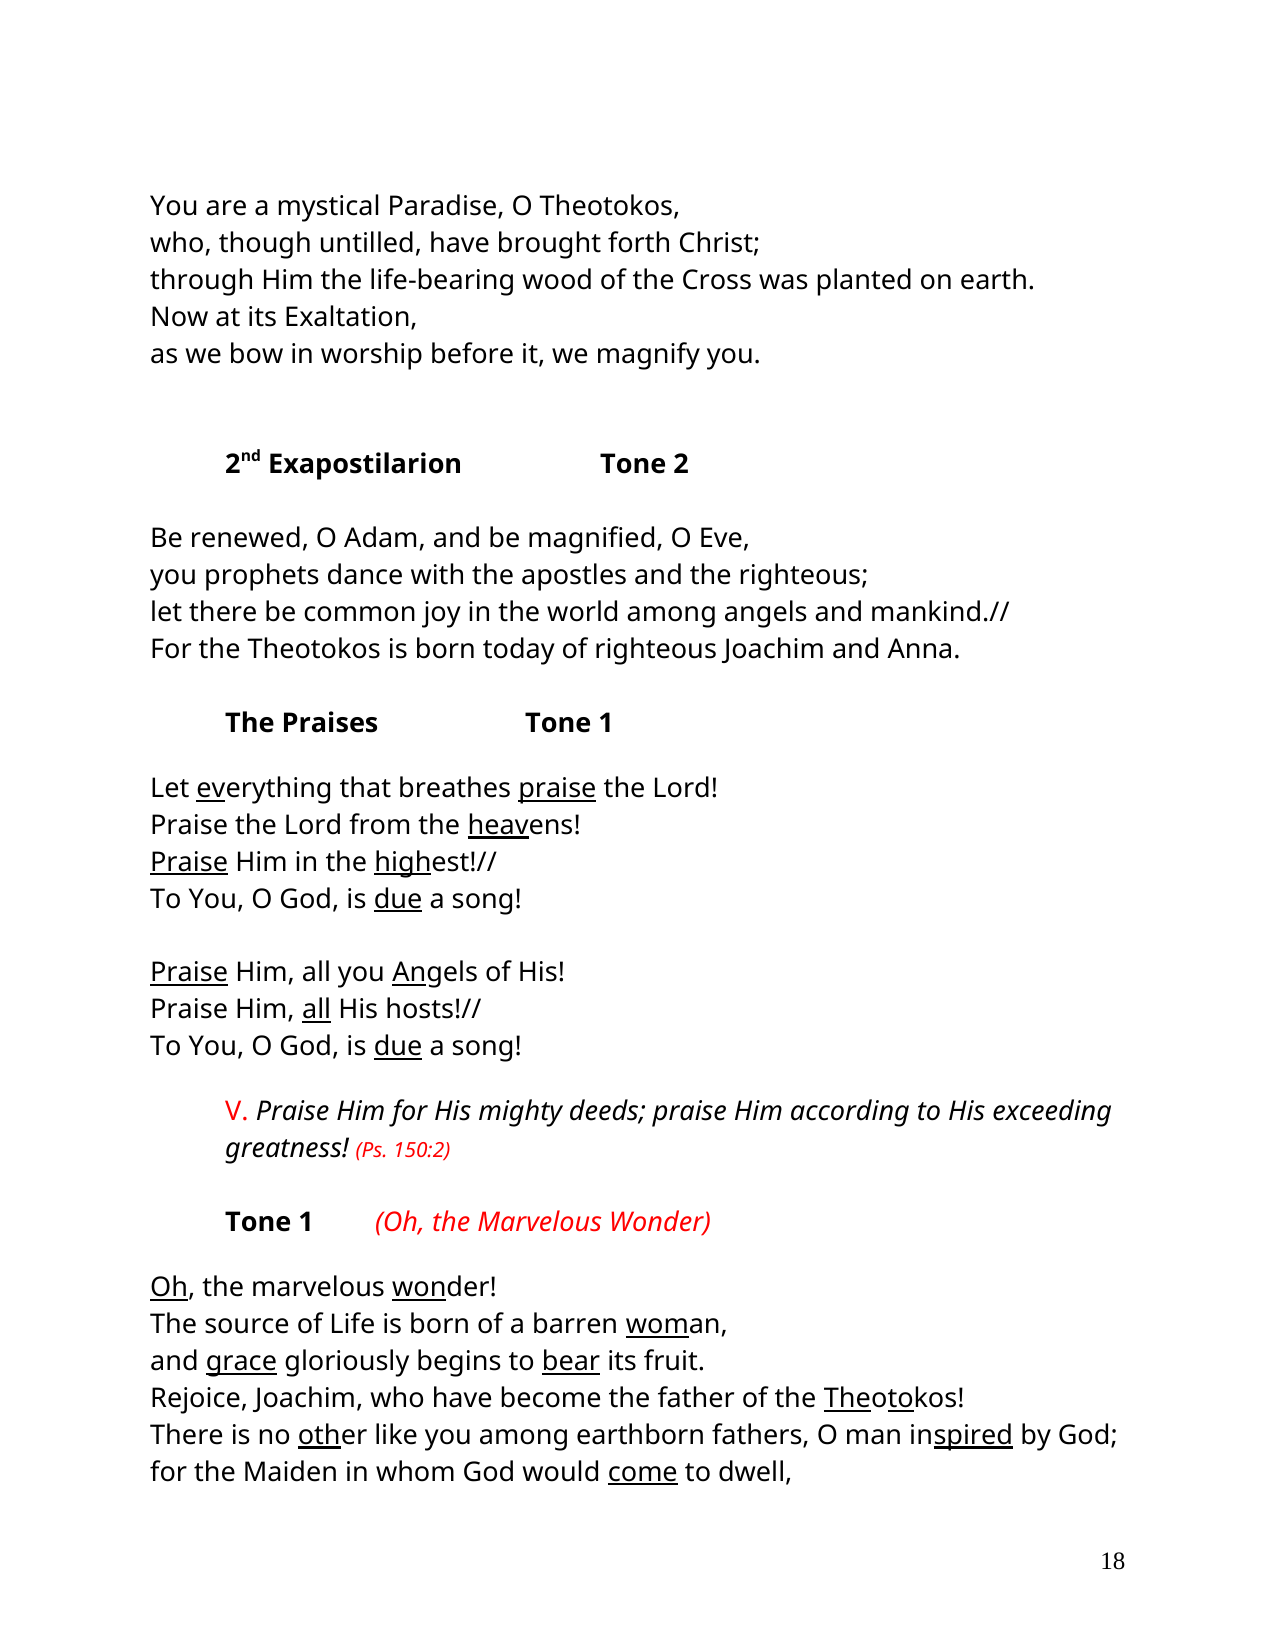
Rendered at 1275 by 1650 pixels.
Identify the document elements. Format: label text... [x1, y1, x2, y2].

text To You, O God, is due a song! [150, 879, 1125, 916]
text The source of Life is born of a barren woman, [150, 1305, 1125, 1342]
text Be renewed, O Adam, and be magnified, O Eve, [150, 519, 1125, 556]
text through Him the life-bearing wood of the Cross was planted on earth. [150, 261, 1125, 297]
text Praise Him, all His hosts!// [150, 990, 1125, 1027]
text Praise the Lord from the heavens! [150, 805, 1125, 842]
text who, though untilled, have brought forth Christ; [150, 224, 1125, 261]
text To You, O God, is due a song! [150, 1027, 1125, 1063]
text Tone 1 (Oh, the Marvelous Wonder) [150, 1202, 1125, 1239]
text For the Theotokos is born today of righteous Joachim and Anna. [150, 629, 1125, 666]
text Now at its Exaltation, [150, 297, 1125, 334]
text you prophets dance with the apostles and the righteous; [150, 556, 1125, 592]
text V. Praise Him for His mighty deeds; praise Him according to His exceeding greatness! (Ps. 150:2) [150, 1092, 1125, 1166]
text let there be common joy in the world among angels and mankind.// [150, 592, 1125, 629]
text 2nd Exapostilarion Tone 2 [150, 445, 1125, 482]
text There is no other like you among earthborn fathers, O man inspired by God; [150, 1415, 1125, 1452]
text and grace gloriously begins to bear its fruit. [150, 1342, 1125, 1378]
text Praise Him in the highest!// [150, 842, 1125, 879]
text for the Maiden in whom God would come to dwell, [150, 1452, 1125, 1489]
text The Praises Tone 1 [150, 703, 1125, 740]
text Rejoice, Joachim, who have become the father of the Theotokos! [150, 1378, 1125, 1415]
text Let everything that breathes praise the Lord! [150, 768, 1125, 805]
text You are a mystical Paradise, O Theotokos, [150, 187, 1125, 224]
text Oh, the marvelous wonder! [150, 1268, 1125, 1305]
text as we bow in worship before it, we magnify you. [150, 334, 1125, 371]
text Praise Him, all you Angels of His! [150, 953, 1125, 990]
